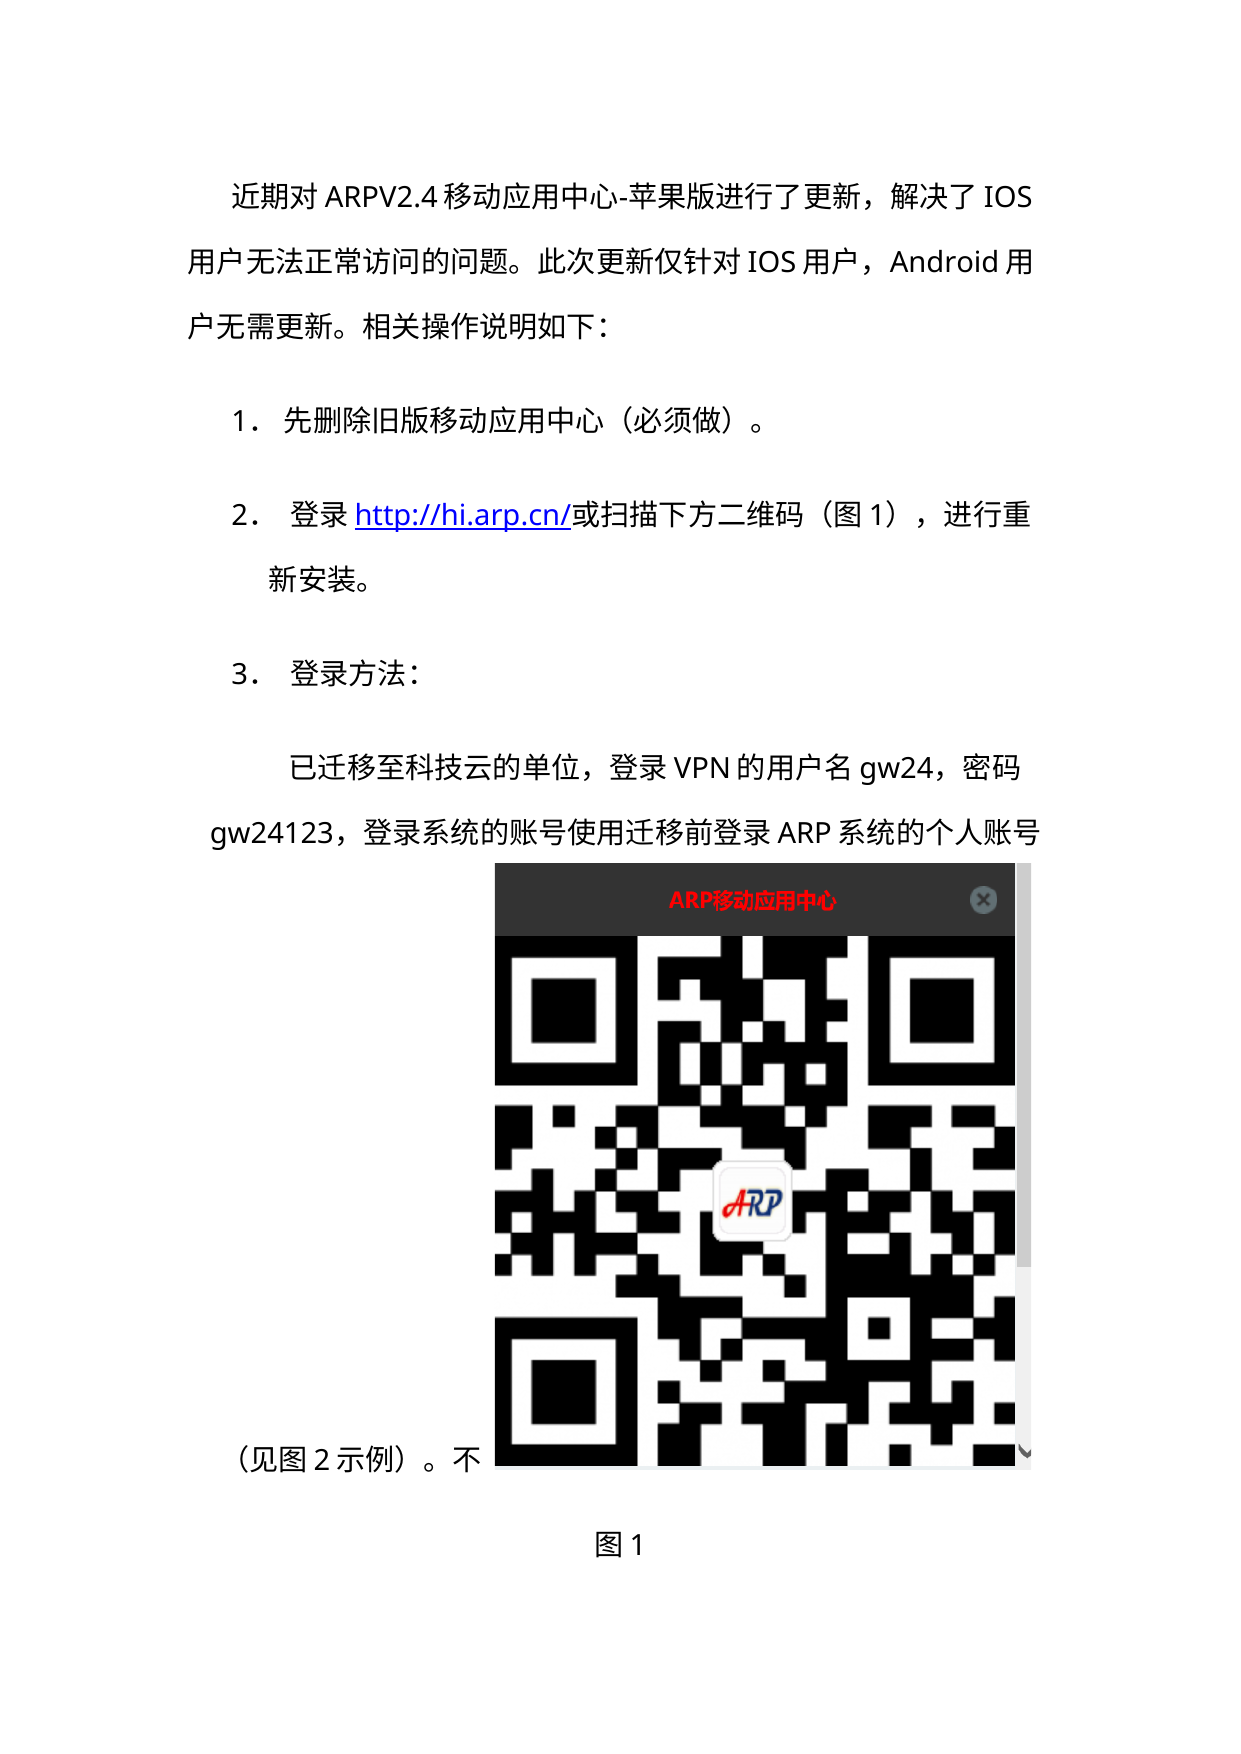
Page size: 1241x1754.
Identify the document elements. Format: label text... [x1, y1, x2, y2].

text 1． 先删除旧版移动应用中心（必须做）。 [231, 386, 1053, 451]
picture [494, 863, 1032, 1470]
text 3． 登录方法： [231, 639, 1053, 704]
text 图1 [187, 1510, 1053, 1575]
text 2． 登录http://hi.arp.cn/或扫描下方二维码（图1），进行重新安装。 [231, 480, 1053, 610]
text 近期对ARPV2.4移动应用中心-苹果版进行了更新，解决了IOS用户无法正常访问的问题。此次更新仅针对IOS用户，Android用户无需更新。相关操作说明如下： [187, 162, 1053, 357]
